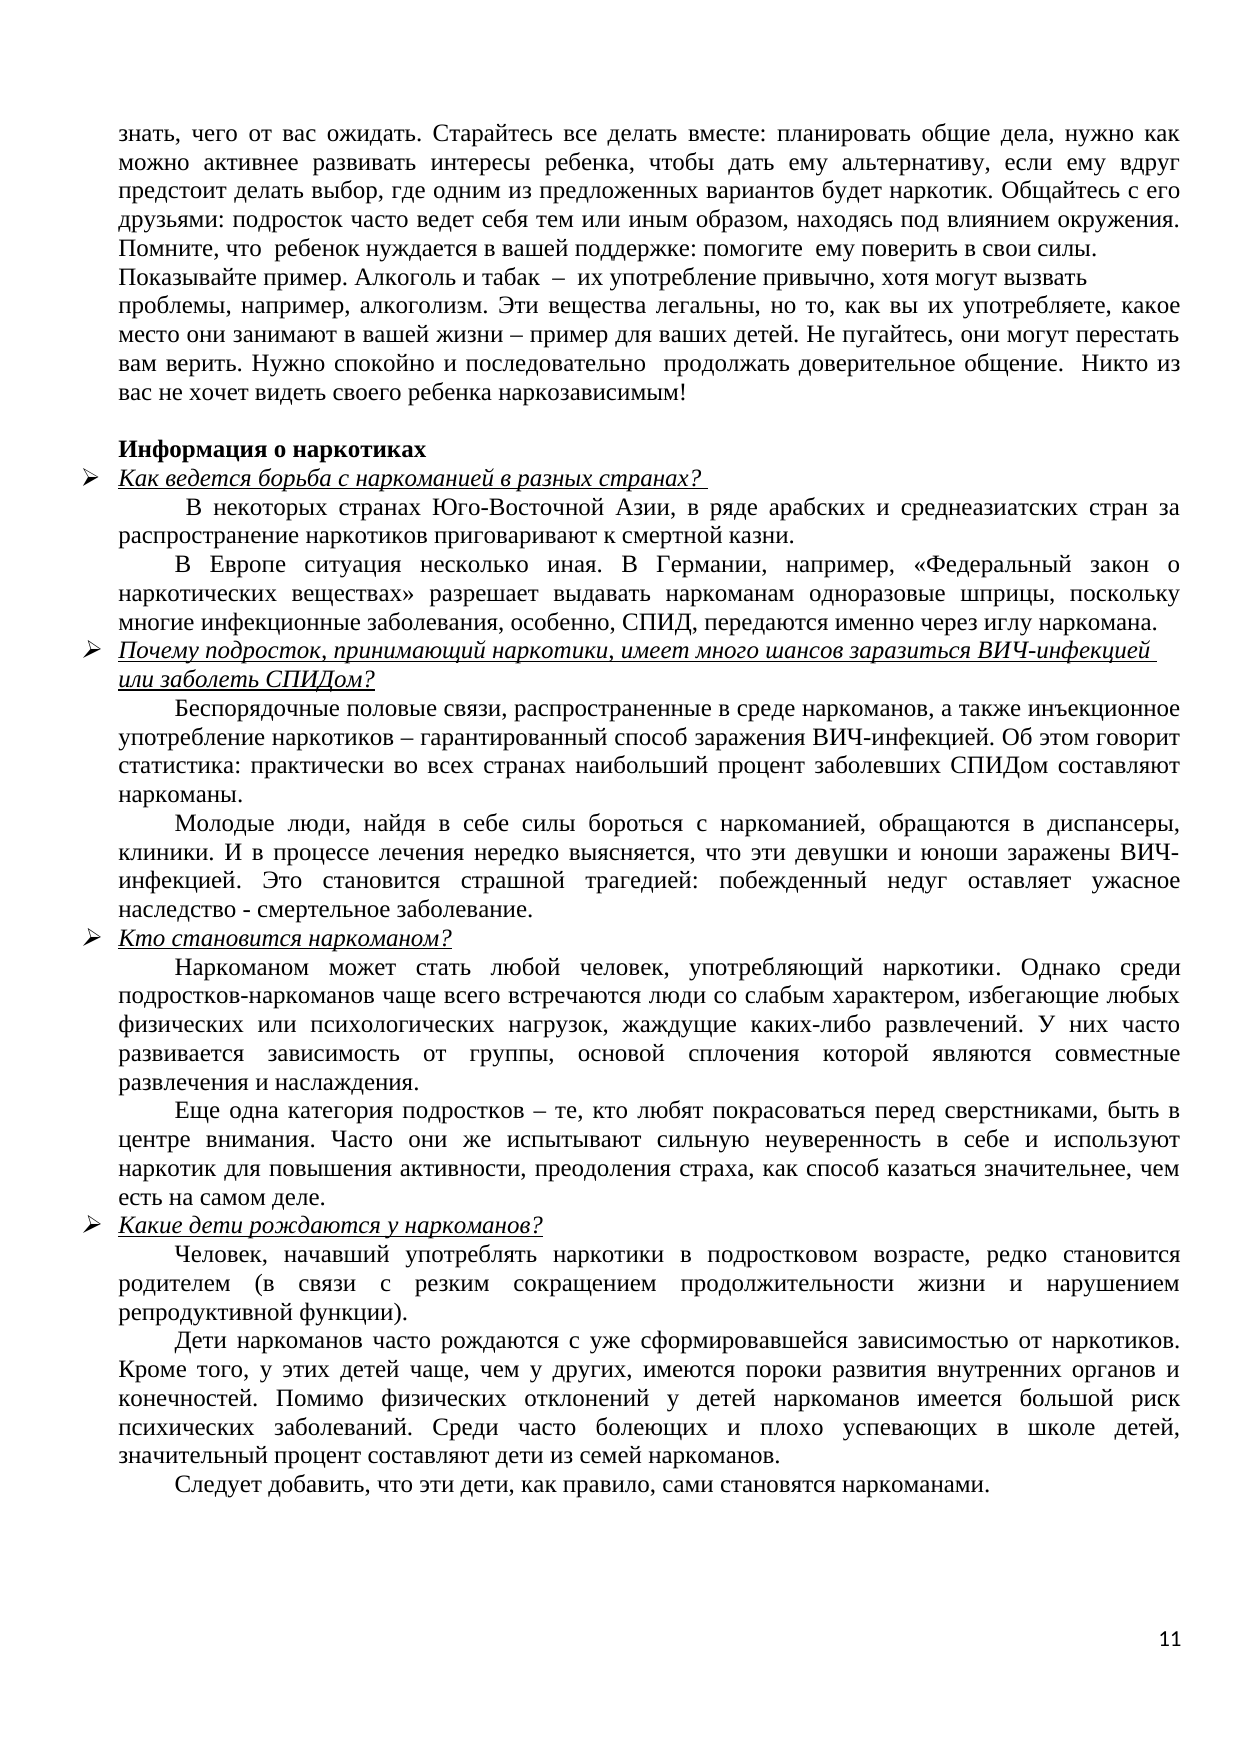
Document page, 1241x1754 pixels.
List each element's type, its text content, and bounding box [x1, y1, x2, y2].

text Показывайте пример. Алкоголь и табак – их употребление привычно, хотя могут вызвать [118, 262, 1181, 291]
text В некоторых странах Юго-Восточной Азии, в ряде арабских и среднеазиатских стран за распространение наркотиков приговаривают к смертной казни. [118, 492, 1181, 549]
text Следует добавить, что эти дети, как правило, сами становятся наркоманами. [118, 1469, 1181, 1498]
list Почему подросток, принимающий наркотики, имеет много шансов заразиться ВИЧ-инфекцией или заболеть СПИДом? [81, 636, 1181, 693]
text Молодые люди, найдя в себе силы бороться с наркоманией, обращаются в диспансеры, клиники. И в процессе лечения нередко выясняется, что эти девушки и юноши заражены ВИЧ-инфекцией. Это становится страшной трагедией: побежденный недуг оставляет ужасное наследство - смертельное заболевание. [118, 808, 1181, 923]
text Дети наркоманов часто рождаются с уже сформировавшейся зависимостью от наркотиков. Кроме того, у этих детей чаще, чем у других, имеются пороки развития внутренних органов и конечностей. Помимо физических отклонений у детей наркоманов имеется большой риск психических заболеваний. Среди часто болеющих и плохо успевающих в школе детей, значительный процент составляют дети из семей наркоманов. [118, 1326, 1181, 1469]
text Беспорядочные половые связи, распространенные в среде наркоманов, а также инъекционное употребление наркотиков – гарантированный способ заражения ВИЧ-инфекцией. Об этом говорит статистика: практически во всех странах наибольший процент заболевших СПИДом составляют наркоманы. [118, 693, 1181, 808]
text проблемы, например, алкоголизм. Эти вещества легальны, но то, как вы их употребляете, какое место они занимают в вашей жизни – пример для ваших детей. Не пугайтесь, они могут перестать вам верить. Нужно спокойно и последовательно продолжать доверительное общение. Никто из вас не хочет видеть своего ребенка наркозависимым! [118, 291, 1181, 406]
text Еще одна категория подростков – те, кто любят покрасоваться перед сверстниками, быть в центре внимания. Часто они же испытывают сильную неуверенность в себе и используют наркотик для повышения активности, преодоления страха, как способ казаться значительнее, чем есть на самом деле. [118, 1096, 1181, 1211]
title Информация о наркотиках [118, 434, 1181, 463]
text Человек, начавший употреблять наркотики в подростковом возрасте, редко становится родителем (в связи с резким сокращением продолжительности жизни и нарушением репродуктивной функции). [118, 1239, 1181, 1326]
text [118, 118, 1181, 262]
text Наркоманом может стать любой человек, употребляющий наркотики. Однако среди подростков-наркоманов чаще всего встречаются люди со слабым характером, избегающие любых физических или психологических нагрузок, жаждущие каких-либо развлечений. У них часто развивается зависимость от группы, основой сплочения которой являются совместные развлечения и наслаждения. [118, 952, 1181, 1096]
list Как ведется борьба с наркоманией в разных странах? [81, 463, 1181, 492]
text В Европе ситуация несколько иная. В Германии, например, «Федеральный закон о наркотических веществах» разрешает выдавать наркоманам одноразовые шприцы, поскольку многие инфекционные заболевания, особенно, СПИД, передаются именно через иглу наркомана. [118, 549, 1181, 636]
list Какие дети рождаются у наркоманов? [81, 1211, 1181, 1239]
list Кто становится наркоманом? [81, 923, 1181, 952]
